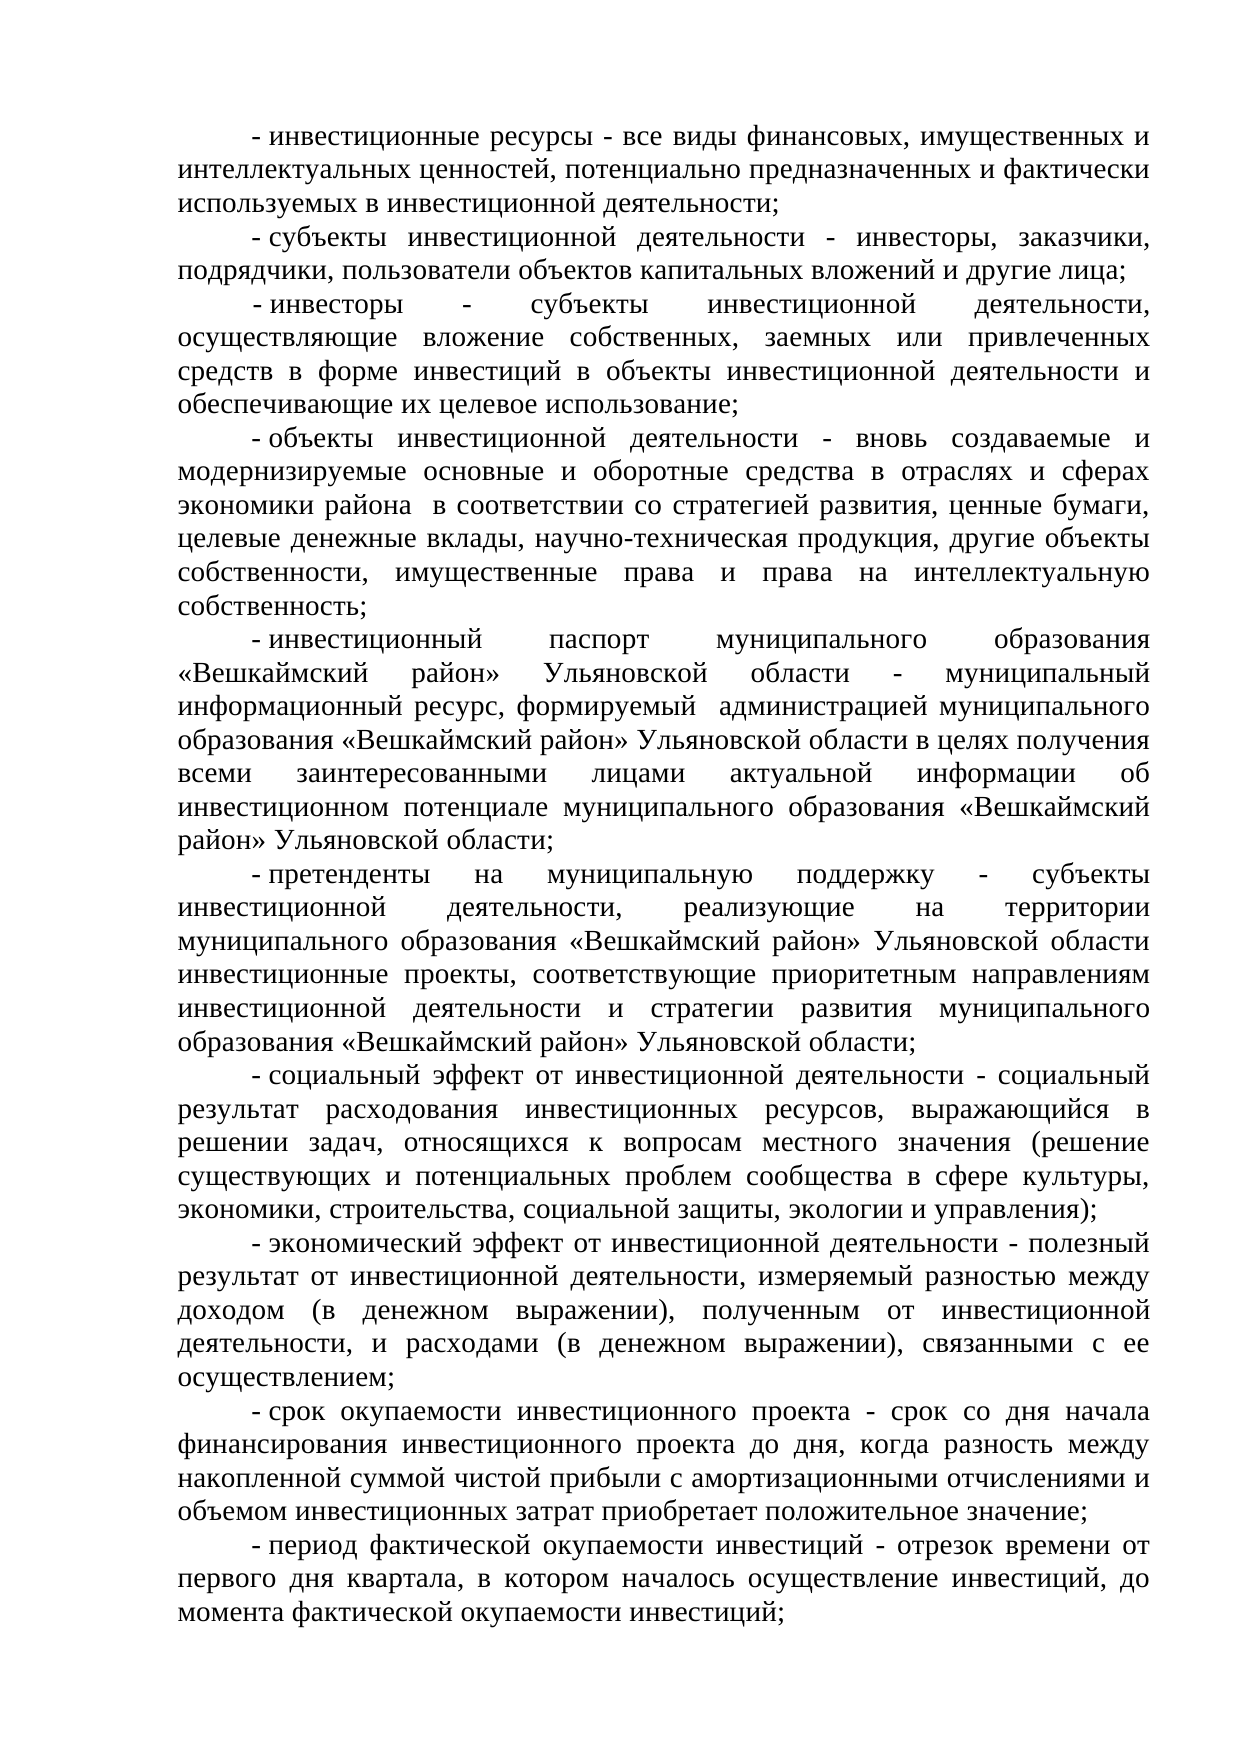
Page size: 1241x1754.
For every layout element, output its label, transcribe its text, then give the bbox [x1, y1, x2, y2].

text - объекты инвестиционной деятельности - вновь создаваемые и модернизируемые основные и оборотные средства в отраслях и сферах экономики района в соответствии со стратегией развития, ценные бумаги, целевые денежные вклады, научно-техническая продукция, другие объекты собственности, имущественные права и права на интеллектуальную собственность; [177, 420, 1152, 621]
text - инвесторы - субъекты инвестиционной деятельности, осуществляющие вложение собственных, заемных или привлеченных средств в форме инвестиций в объекты инвестиционной деятельности и обеспечивающие их целевое использование; [177, 286, 1152, 420]
text - период фактической окупаемости инвестиций - отрезок времени от первого дня квартала, в котором началось осуществление инвестиций, до момента фактической окупаемости инвестиций; [177, 1527, 1152, 1627]
text - инвестиционный паспорт муниципального образования «Вешкаймский район» Ульяновской области - муниципальный информационный ресурс, формируемый администрацией муниципального образования «Вешкаймский район» Ульяновской области в целях получения всеми заинтересованными лицами актуальной информации об инвестиционном потенциале муниципального образования «Вешкаймский район» Ульяновской области; [177, 621, 1152, 856]
text - претенденты на муниципальную поддержку - субъекты инвестиционной деятельности, реализующие на территории муниципального образования «Вешкаймский район» Ульяновской области инвестиционные проекты, соответствующие приоритетным направлениям инвестиционной деятельности и стратегии развития муниципального образования «Вешкаймский район» Ульяновской области; [177, 856, 1152, 1057]
text - срок окупаемости инвестиционного проекта - срок со дня начала финансирования инвестиционного проекта до дня, когда разность между накопленной суммой чистой прибыли с амортизационными отчислениями и объемом инвестиционных затрат приобретает положительное значение; [177, 1393, 1152, 1527]
text - социальный эффект от инвестиционной деятельности - социальный результат расходования инвестиционных ресурсов, выражающийся в решении задач, относящихся к вопросам местного значения (решение существующих и потенциальных проблем сообщества в сфере культуры, экономики, строительства, социальной защиты, экологии и управления); [177, 1057, 1152, 1225]
text - субъекты инвестиционной деятельности - инвесторы, заказчики, подрядчики, пользователи объектов капитальных вложений и другие лица; [177, 219, 1152, 286]
text - инвестиционные ресурсы - все виды финансовых, имущественных и интеллектуальных ценностей, потенциально предназначенных и фактически используемых в инвестиционной деятельности; [177, 118, 1152, 219]
text - экономический эффект от инвестиционной деятельности - полезный результат от инвестиционной деятельности, измеряемый разностью между доходом (в денежном выражении), полученным от инвестиционной деятельности, и расходами (в денежном выражении), связанными с ее осуществлением; [177, 1225, 1152, 1393]
